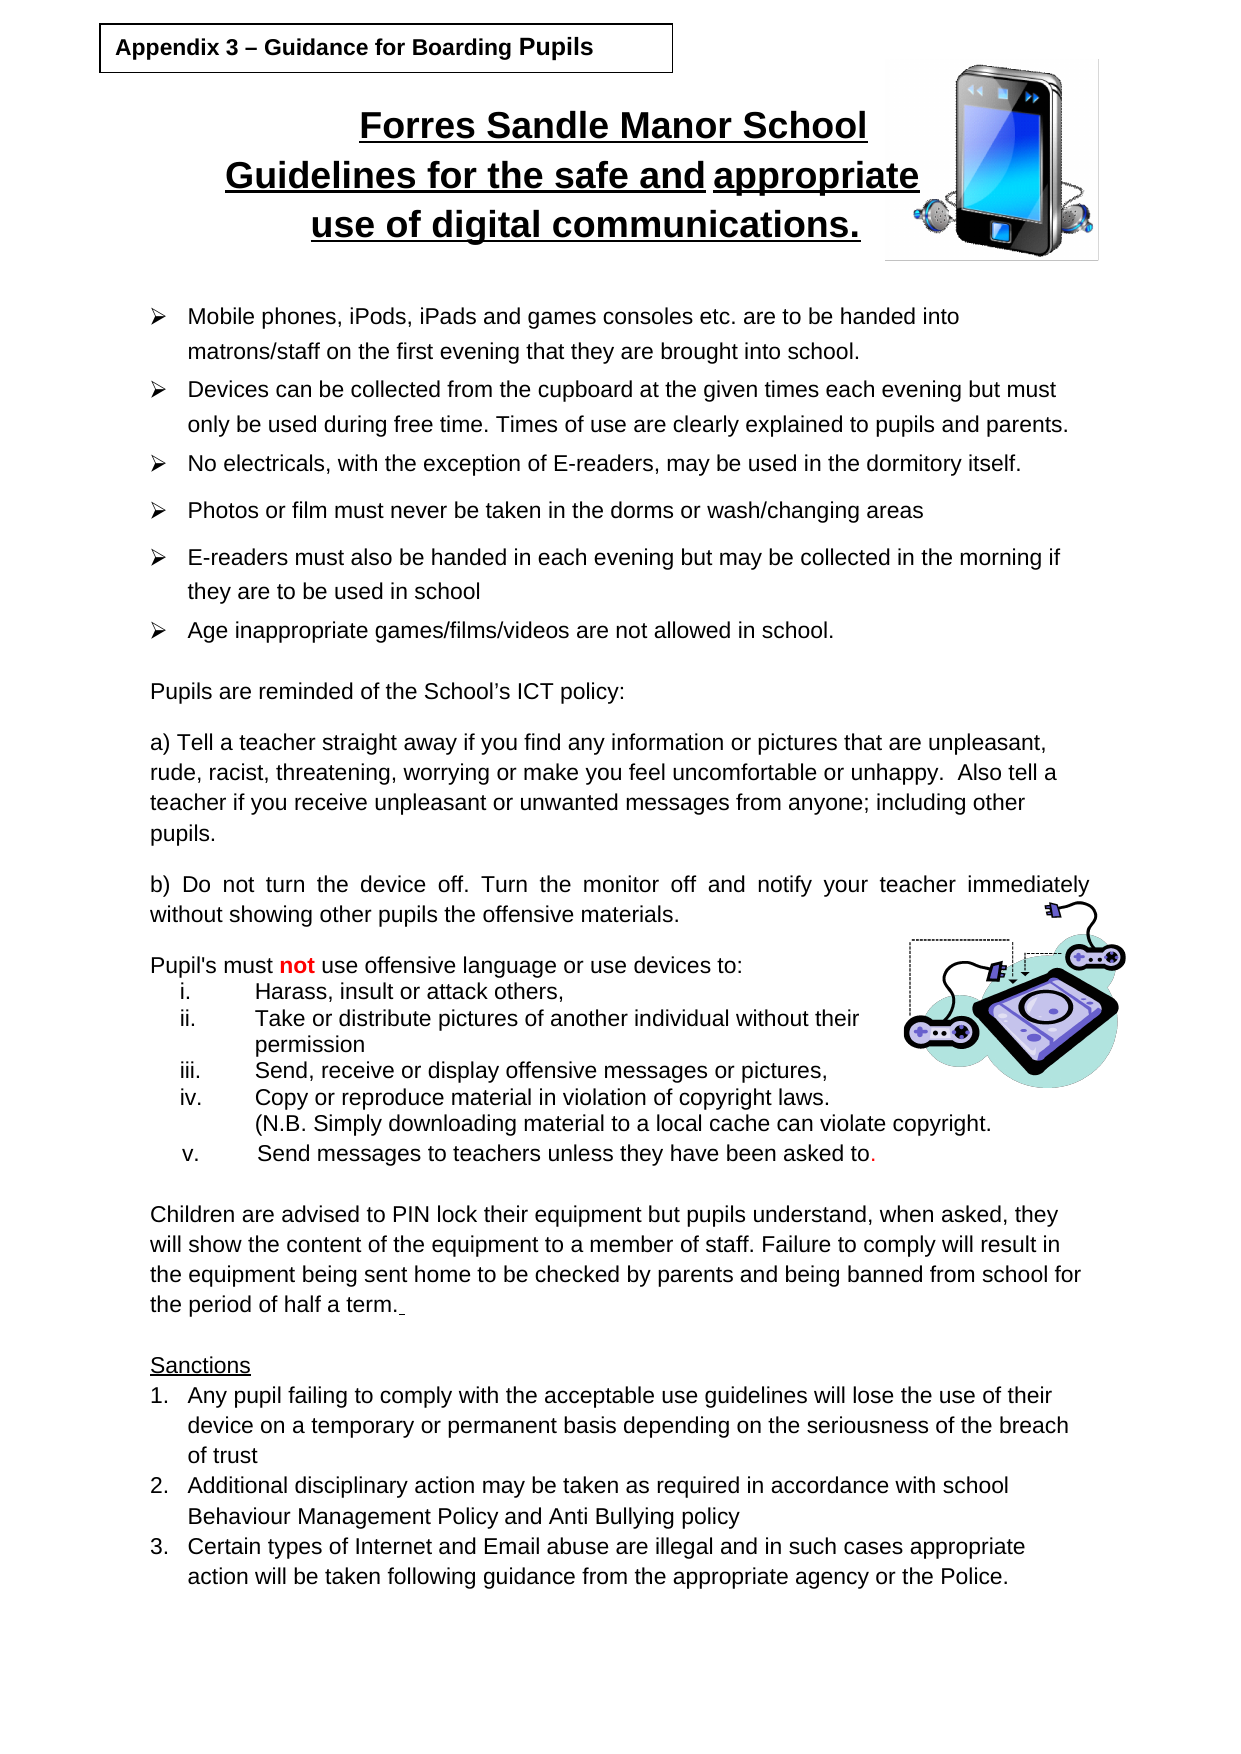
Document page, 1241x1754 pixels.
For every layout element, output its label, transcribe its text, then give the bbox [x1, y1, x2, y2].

text b) Do not turn the device off. Turn the monitor off and notify your teacher immediately without showing other pupils the offensive materials. [150, 871, 1090, 927]
picture [903, 901, 1126, 1088]
list No electricals, with the exception of E-readers, may be used in the dormitory itself. [150, 437, 1090, 484]
picture [885, 196, 1013, 203]
text Sanctions [150, 1352, 1090, 1378]
text permission [254, 1031, 1090, 1057]
text Pupils are reminded of the School’s ICT policy: [150, 678, 1090, 704]
text Children are advised to PIN lock their equipment but pupils understand, when asked, they will show the content of the equipment to a member of staff. Failure to comply will result in the equipment being sent home to be checked by parents and being banned from school for the period of half a term. [150, 1201, 1090, 1318]
picture [885, 59, 1099, 261]
list Any pupil failing to comply with the acceptable use guidelines will lose the use of their device on a temporary or permanent basis depending on the seriousness of the breach of trust [150, 1382, 1090, 1469]
text Pupil's must not use offensive language or use devices to: [150, 952, 1090, 978]
list Mobile phones, iPods, iPads and games consoles etc. are to be handed into matrons/staff on the first evening that they are brought into school. [150, 291, 1090, 364]
list Age inappropriate games/films/videos are not allowed in school. [150, 604, 1090, 652]
list Photos or film must never be taken in the dorms or wash/changing areas [150, 484, 1090, 531]
list Harass, insult or attack others, [179, 978, 1090, 1004]
text a) Tell a teacher straight away if you find any information or pictures that are unpleasant, rude, racist, threatening, worrying or make you feel uncomfortable or unhappy. Also tell a teacher if you receive unpleasant or unwanted messages from anyone; including other pupils. [150, 729, 1090, 846]
list Send, receive or display offensive messages or pictures, [179, 1057, 1090, 1084]
list Additional disciplinary action may be taken as required in accordance with school Behaviour Management Policy and Anti Bullying policy [150, 1472, 1090, 1529]
text Guidelines for the safe and appropriate [209, 153, 1090, 196]
list Certain types of Internet and Email abuse are illegal and in such cases appropriate action will be taken following guidance from the appropriate agency or the Police. [150, 1533, 1090, 1589]
list E-readers must also be handed in each evening but may be collected in the morning if they are to be used in school [150, 531, 1090, 604]
list Devices can be collected from the cupboard at the given times each evening but must only be used during free time. Times of use are clearly explained to pupils and parents. [150, 364, 1090, 437]
text use of digital communications. [284, 203, 1090, 246]
text v. Send messages to teachers unless they have been asked to. [150, 1140, 1090, 1167]
list Copy or reproduce material in violation of copyright laws. [179, 1084, 1090, 1110]
text (N.B. Simply downloading material to a local cache can violate copyright. [179, 1110, 1090, 1136]
list Take or distribute pictures of another individual without their [179, 1004, 1090, 1031]
text Forres Sandle Manor School [359, 103, 1090, 147]
